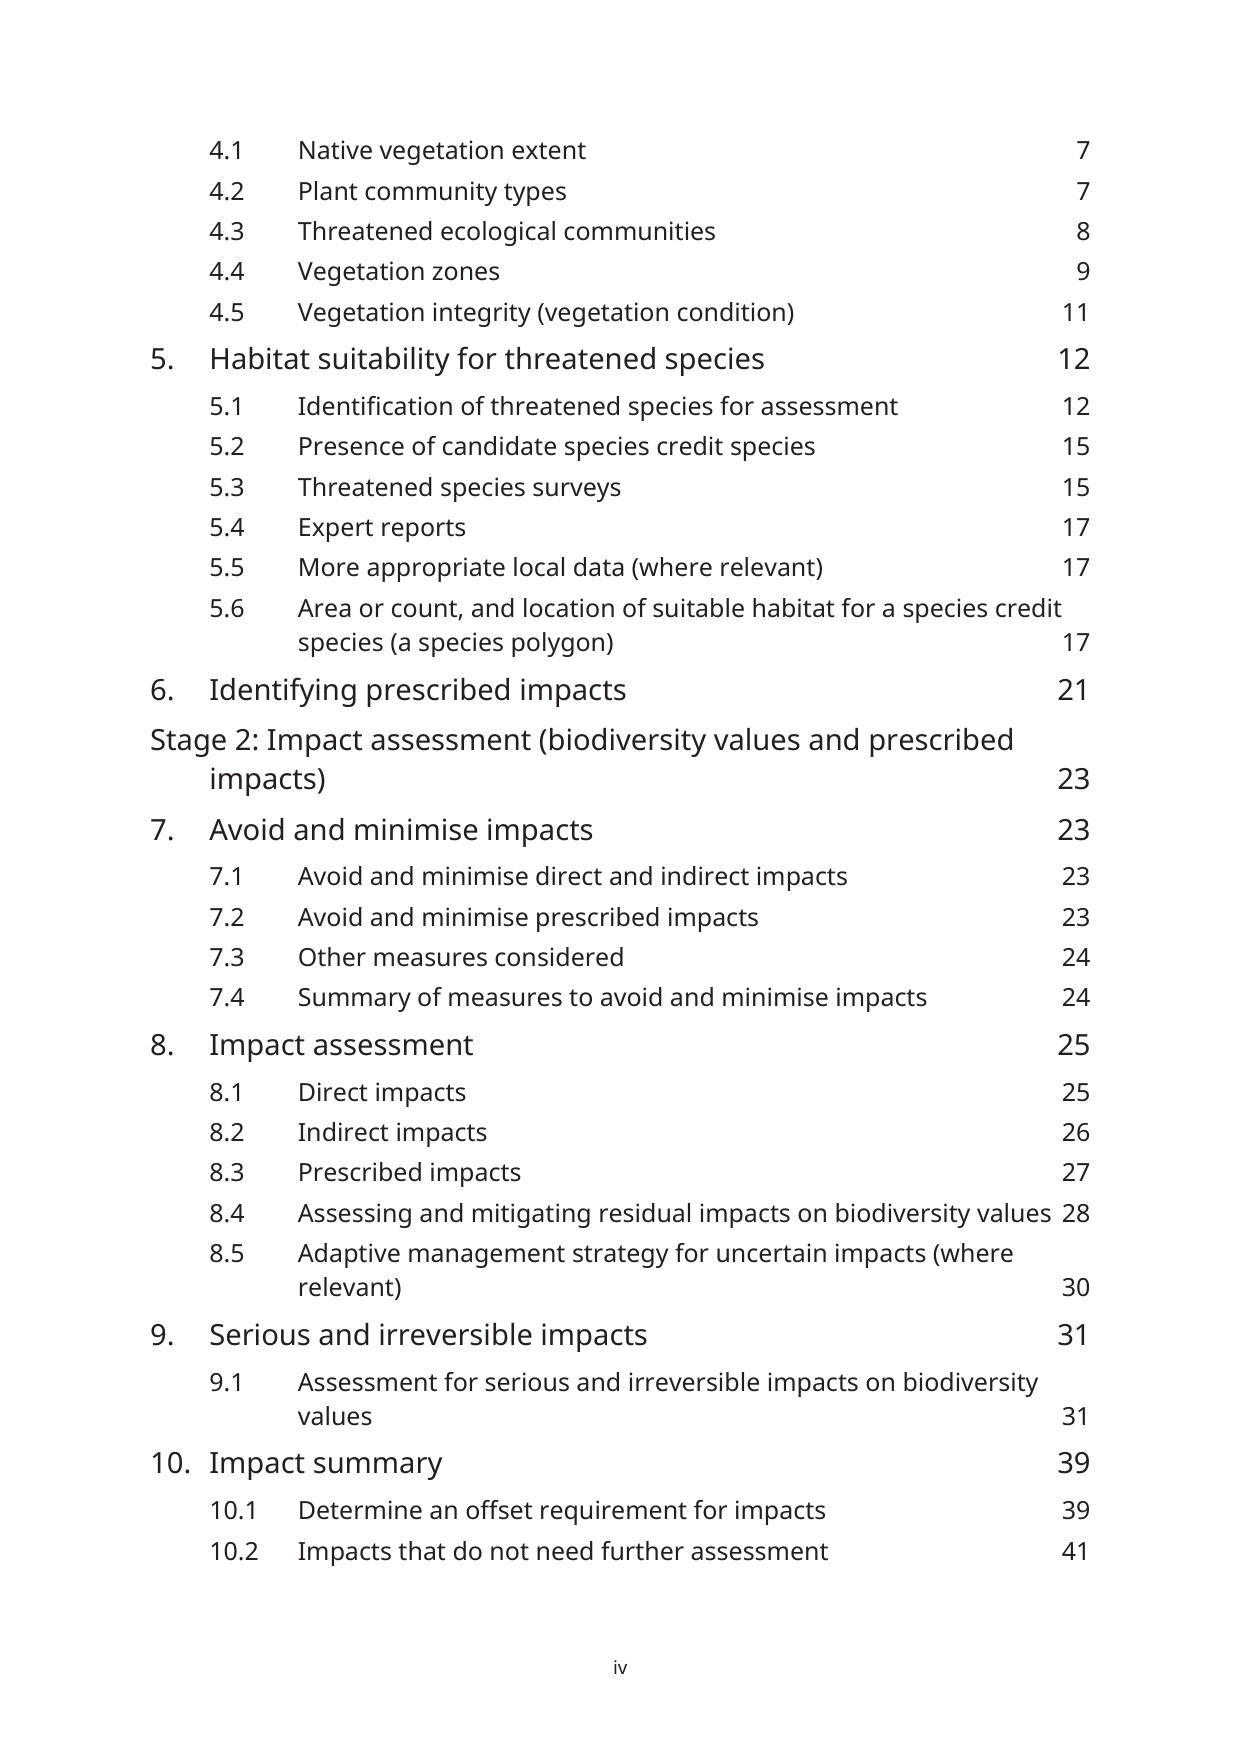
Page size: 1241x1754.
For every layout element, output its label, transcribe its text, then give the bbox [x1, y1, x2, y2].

text 10.1 Determine an offset requirement for impacts 39 [209, 1493, 1090, 1527]
text 9.1 Assessment for serious and irreversible impacts on biodiversity values 31 [209, 1364, 1090, 1432]
text 8.3 Prescribed impacts 27 [209, 1155, 1090, 1189]
text 8.5 Adaptive management strategy for uncertain impacts (where relevant) 30 [209, 1236, 1090, 1304]
text 5.1 Identification of threatened species for assessment 12 [209, 389, 1090, 423]
text 5.4 Expert reports 17 [209, 510, 1090, 544]
text 4.2 Plant community types 7 [209, 173, 1090, 207]
text 5.3 Threatened species surveys 15 [209, 469, 1090, 503]
text 10.2 Impacts that do not need further assessment 41 [209, 1533, 1090, 1567]
text 7. Avoid and minimise impacts 23 [150, 809, 1090, 848]
text 7.2 Avoid and minimise prescribed impacts 23 [209, 899, 1090, 933]
text 9. Serious and irreversible impacts 31 [150, 1314, 1090, 1354]
text 7.3 Other measures considered 24 [209, 939, 1090, 973]
text 8.1 Direct impacts 25 [209, 1074, 1090, 1108]
text 5.5 More appropriate local data (where relevant) 17 [209, 550, 1090, 584]
text 6. Identifying prescribed impacts 21 [150, 669, 1090, 708]
text 8.4 Assessing and mitigating residual impacts on biodiversity values 28 [209, 1195, 1090, 1229]
text 4.4 Vegetation zones 9 [209, 254, 1090, 288]
text 4.1 Native vegetation extent 7 [209, 133, 1090, 167]
text Stage 2: Impact assessment (biodiversity values and prescribed impacts) 23 [150, 719, 1090, 798]
text 7.4 Summary of measures to avoid and minimise impacts 24 [209, 980, 1090, 1014]
text 7.1 Avoid and minimise direct and indirect impacts 23 [209, 859, 1090, 893]
text 5.6 Area or count, and location of suitable habitat for a species credit species (a species polygon) 17 [209, 590, 1090, 658]
text 8.2 Indirect impacts 26 [209, 1115, 1090, 1149]
text 5.2 Presence of candidate species credit species 15 [209, 429, 1090, 463]
text 10. Impact summary 39 [150, 1443, 1090, 1482]
text 4.5 Vegetation integrity (vegetation condition) 11 [209, 294, 1090, 328]
text 5. Habitat suitability for threatened species 12 [150, 339, 1090, 378]
text 8. Impact assessment 25 [150, 1024, 1090, 1064]
text 4.3 Threatened ecological communities 8 [209, 213, 1090, 248]
